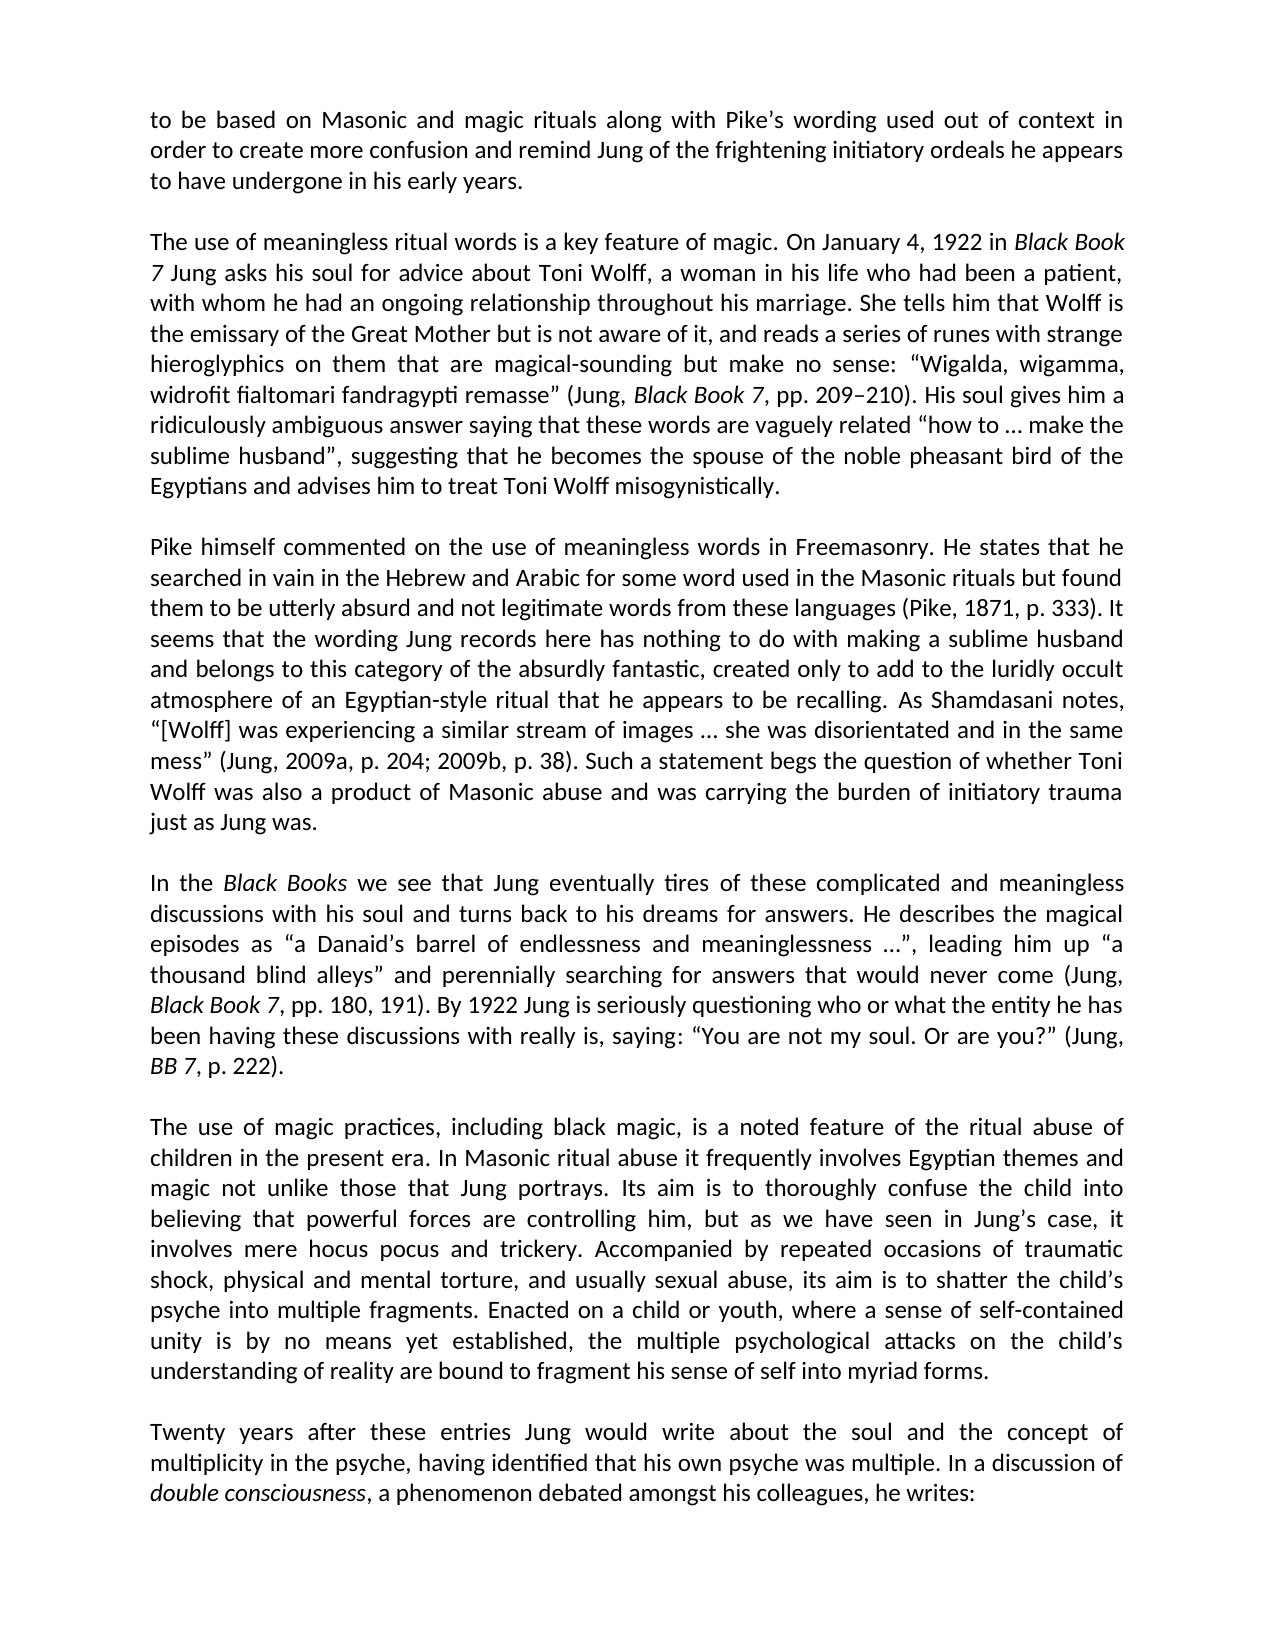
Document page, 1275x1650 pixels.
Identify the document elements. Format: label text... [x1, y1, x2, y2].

text Twenty years after these entries Jung would write about the soul and the concept of multiplicity in the psyche, having identified that his own psyche was multiple. In a discussion of double consciousness, a phenomenon debated amongst his colleagues, he writes: [150, 1417, 1125, 1508]
text The use of magic practices, including black magic, is a noted feature of the ritual abuse of children in the present era. In Masonic ritual abuse it frequently involves Egyptian themes and magic not unlike those that Jung portrays. Its aim is to thoroughly confuse the child into believing that powerful forces are controlling him, but as we have seen in Jung’s case, it involves mere hocus pocus and trickery. Accompanied by repeated occasions of traumatic shock, physical and mental torture, and usually sexual abuse, its aim is to shatter the child’s psyche into multiple fragments. Enacted on a child or youth, where a sense of self-contained unity is by no means yet established, the multiple psychological attacks on the child’s understanding of reality are bound to fragment his sense of self into myriad forms. [150, 1111, 1125, 1386]
text In the Black Books we see that Jung eventually tires of these complicated and meaningless discussions with his soul and turns back to his dreams for answers. He describes the magical episodes as “a Danaid’s barrel of endlessness and meaninglessness …”, leading him up “a thousand blind alleys” and perennially searching for answers that would never come (Jung, Black Book 7, pp. 180, 191). By 1922 Jung is seriously questioning who or what the entity he has been having these discussions with really is, saying: “You are not my soul. Or are you?” (Jung, BB 7, p. 222). [150, 867, 1125, 1081]
text Pike himself commented on the use of meaningless words in Freemasonry. He states that he searched in vain in the Hebrew and Arabic for some word used in the Masonic rituals but found them to be utterly absurd and not legitimate words from these languages (Pike, 1871, p. 333). It seems that the wording Jung records here has nothing to do with making a sublime husband and belongs to this category of the absurdly fantastic, created only to add to the luridly occult atmosphere of an Egyptian-style ritual that he appears to be recalling. As Shamdasani notes, “[Wolff] was experiencing a similar stream of images … she was disorientated and in the same mess” (Jung, 2009a, p. 204; 2009b, p. 38). Such a statement begs the question of whether Toni Wolff was also a product of Masonic abuse and was carrying the burden of initiatory trauma just as Jung was. [150, 531, 1125, 837]
text The use of meaningless ritual words is a key feature of magic. On January 4, 1922 in Black Book 7 Jung asks his soul for advice about Toni Wolff, a woman in his life who had been a patient, with whom he had an ongoing relationship throughout his marriage. She tells him that Wolff is the emissary of the Great Mother but is not aware of it, and reads a series of runes with strange hieroglyphics on them that are magical-sounding but make no sense: “Wigalda, wigamma, widrofit fialtomari fandragypti remasse” (Jung, Black Book 7, pp. 209–210). His soul gives him a ridiculously ambiguous answer saying that these words are vaguely related “how to … make the sublime husband”, suggesting that he becomes the spouse of the noble pheasant bird of the Egyptians and advises him to treat Toni Wolff misogynistically. [150, 226, 1125, 501]
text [150, 104, 1125, 196]
